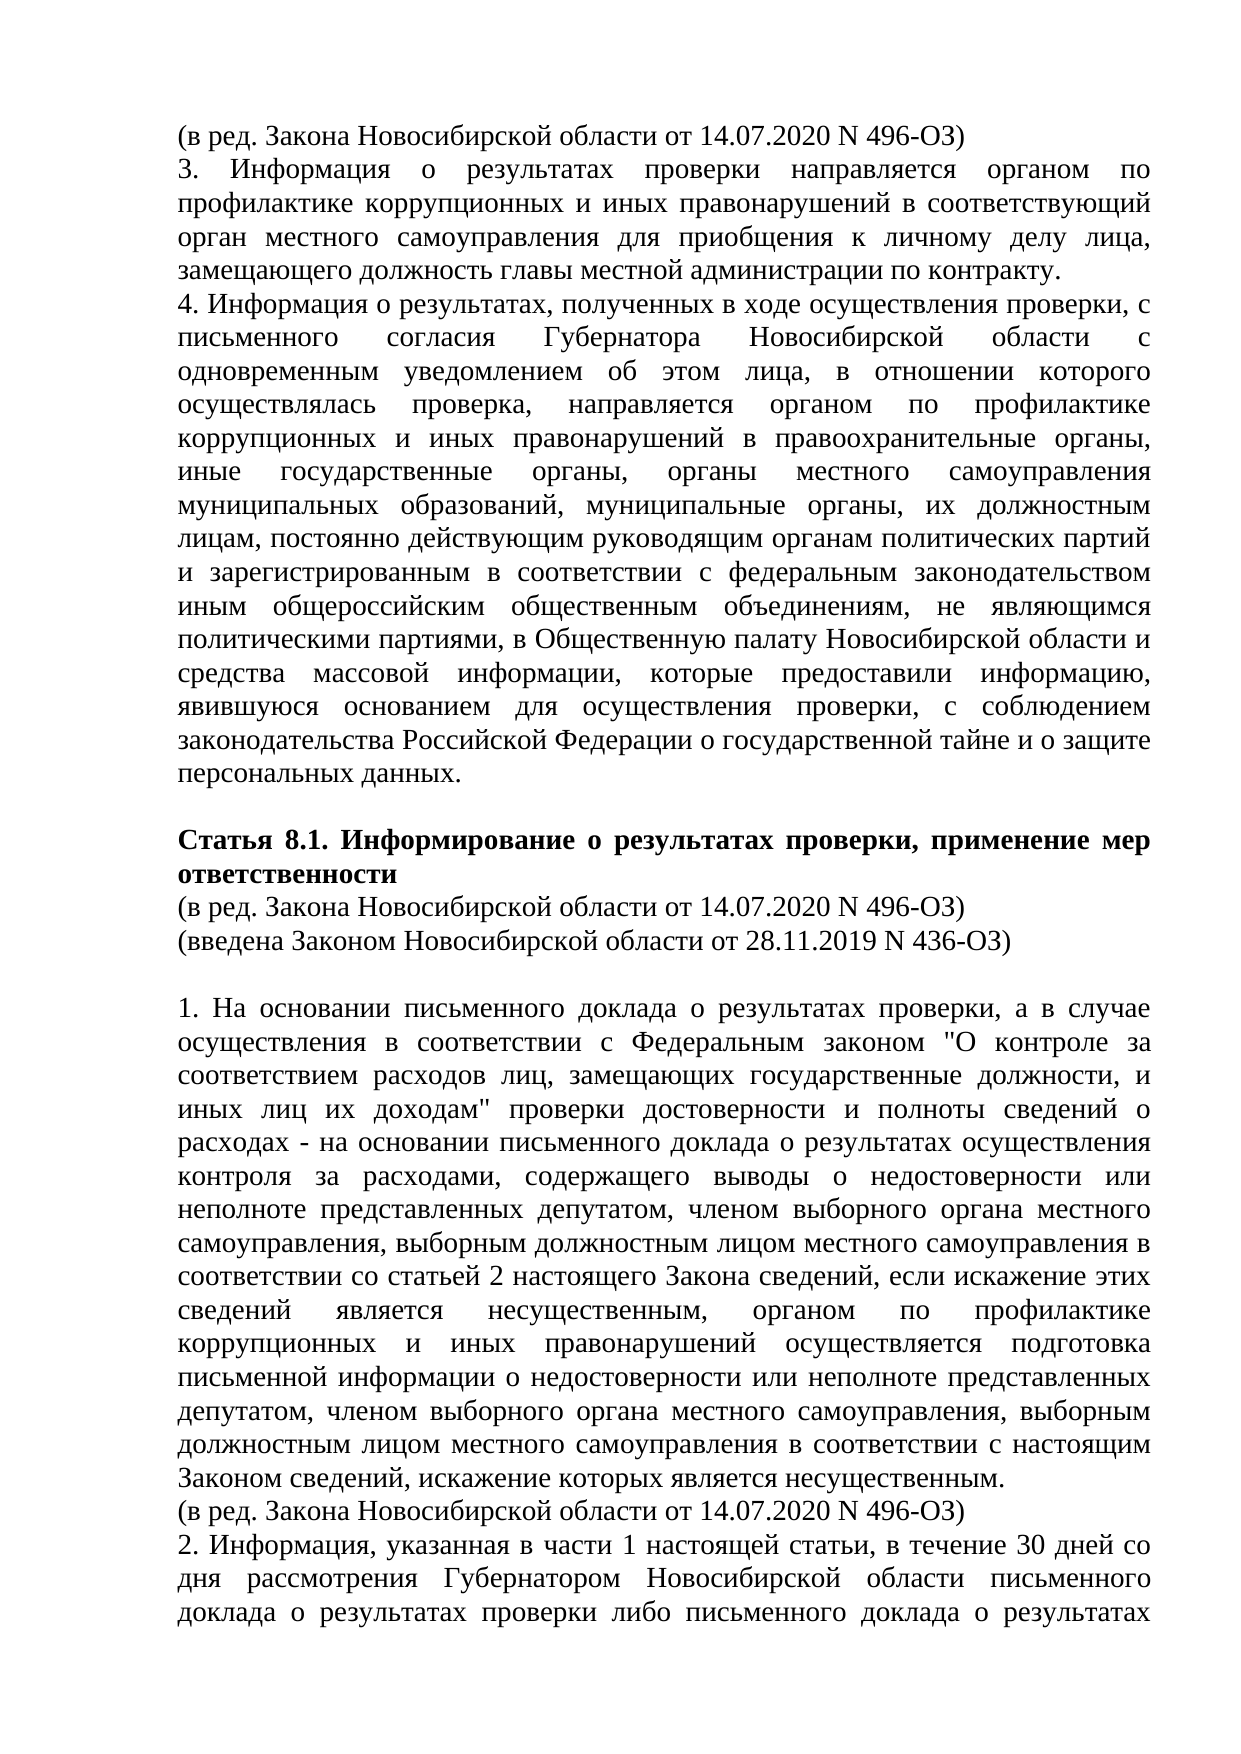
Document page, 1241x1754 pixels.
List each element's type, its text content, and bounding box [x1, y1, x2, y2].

text 4. Информация о результатах, полученных в ходе осуществления проверки, с письменного согласия Губернатора Новосибирской области с одновременным уведомлением об этом лица, в отношении которого осуществлялась проверка, направляется органом по профилактике коррупционных и иных правонарушений в правоохранительные органы, иные государственные органы, органы местного самоуправления муниципальных образований, муниципальные органы, их должностным лицам, постоянно действующим руководящим органам политических партий и зарегистрированным в соответствии с федеральным законодательством иным общероссийским общественным объединениям, не являющимся политическими партиями, в Общественную палату Новосибирской области и средства массовой информации, которые предоставили информацию, явившуюся основанием для осуществления проверки, с соблюдением законодательства Российской Федерации о государственной тайне и о защите персональных данных. [177, 286, 1152, 789]
text 1. На основании письменного доклада о результатах проверки, а в случае осуществления в соответствии с Федеральным законом "О контроле за соответствием расходов лиц, замещающих государственные должности, и иных лиц их доходам" проверки достоверности и полноты сведений о расходах - на основании письменного доклада о результатах осуществления контроля за расходами, содержащего выводы о недостоверности или неполноте представленных депутатом, членом выборного органа местного самоуправления, выборным должностным лицом местного самоуправления в соответствии со статьей 2 настоящего Закона сведений, если искажение этих сведений является несущественным, органом по профилактике коррупционных и иных правонарушений осуществляется подготовка письменной информации о недостоверности или неполноте представленных депутатом, членом выборного органа местного самоуправления, выборным должностным лицом местного самоуправления в соответствии с настоящим Законом сведений, искажение которых является несущественным. [177, 990, 1152, 1493]
text (в ред. Закона Новосибирской области от 14.07.2020 N 496-ОЗ) [177, 118, 1152, 152]
text (в ред. Закона Новосибирской области от 14.07.2020 N 496-ОЗ) [177, 1493, 1152, 1527]
text (введена Законом Новосибирской области от 28.11.2019 N 436-ОЗ) [177, 923, 1152, 957]
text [177, 1527, 1152, 1627]
text 3. Информация о результатах проверки направляется органом по профилактике коррупционных и иных правонарушений в соответствующий орган местного самоуправления для приобщения к личному делу лица, замещающего должность главы местной администрации по контракту. [177, 152, 1152, 286]
text Статья 8.1. Информирование о результатах проверки, применение мер ответственности [177, 822, 1152, 889]
text (в ред. Закона Новосибирской области от 14.07.2020 N 496-ОЗ) [177, 889, 1152, 923]
